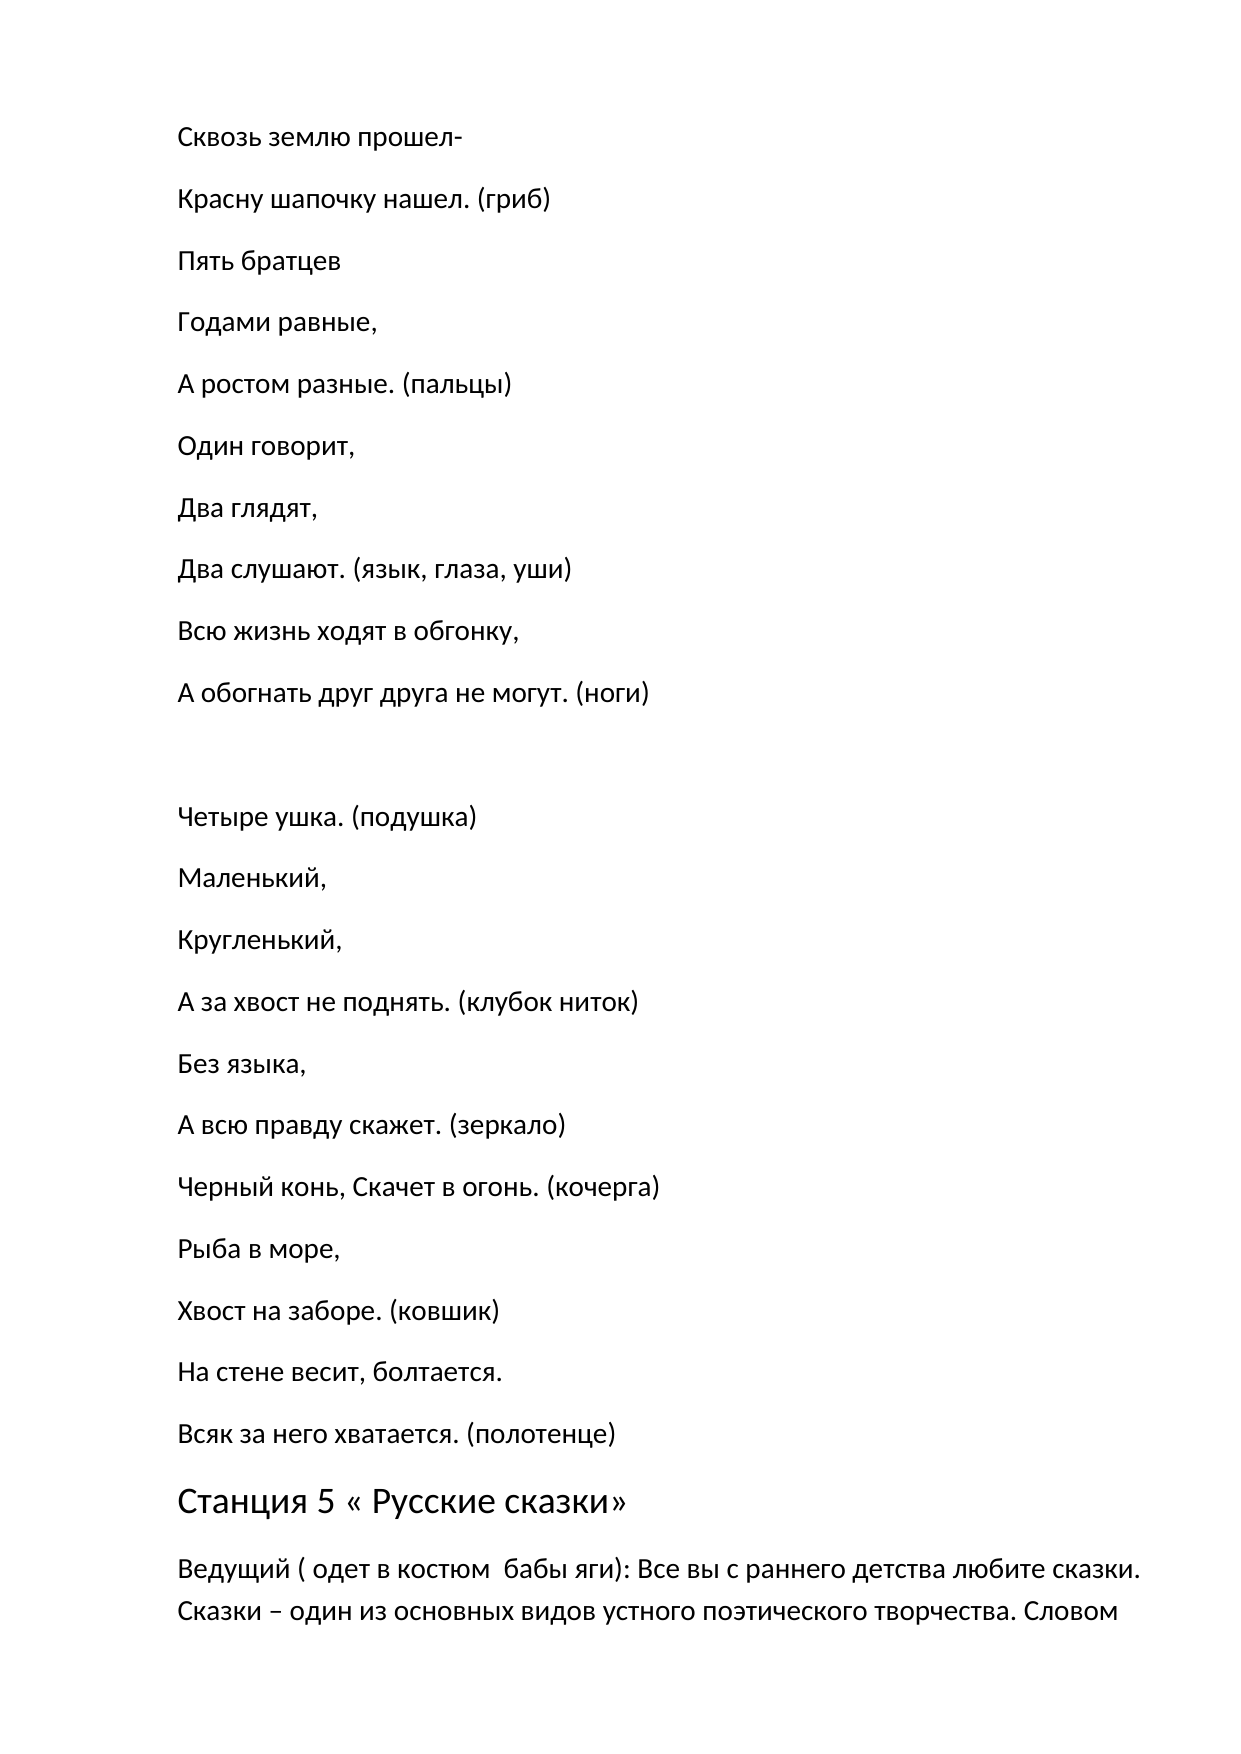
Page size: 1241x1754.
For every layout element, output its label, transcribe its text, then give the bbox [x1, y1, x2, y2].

text Красну шапочку нашел. (гриб) [177, 180, 1152, 216]
text Без языка, [177, 1045, 1152, 1080]
text Всяк за него хватается. (полотенце) [177, 1415, 1152, 1451]
text Маленький, [177, 859, 1152, 895]
text Сквозь землю прошел- [177, 118, 1152, 154]
text Станция 5 « Русские сказки» [177, 1477, 1152, 1523]
text Два слушают. (язык, глаза, уши) [177, 551, 1152, 586]
text Два глядят, [177, 489, 1152, 524]
text Четыре ушка. (подушка) [177, 798, 1152, 833]
text Черный конь, Скачет в огонь. (кочерга) [177, 1168, 1152, 1204]
text А обогнать друг друга не могут. (ноги) [177, 674, 1152, 710]
text Всю жизнь ходят в обгонку, [177, 612, 1152, 648]
text На стене весит, болтается. [177, 1353, 1152, 1389]
text А за хвост не поднять. (клубок ниток) [177, 983, 1152, 1018]
text А ростом разные. (пальцы) [177, 365, 1152, 401]
text А всю правду скажет. (зеркало) [177, 1106, 1152, 1142]
text Хвост на заборе. (ковшик) [177, 1292, 1152, 1327]
text Кругленький, [177, 921, 1152, 957]
text Пять братцев [177, 242, 1152, 277]
text Один говорит, [177, 427, 1152, 463]
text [177, 1551, 1152, 1627]
text Годами равные, [177, 303, 1152, 339]
text Рыба в море, [177, 1230, 1152, 1266]
